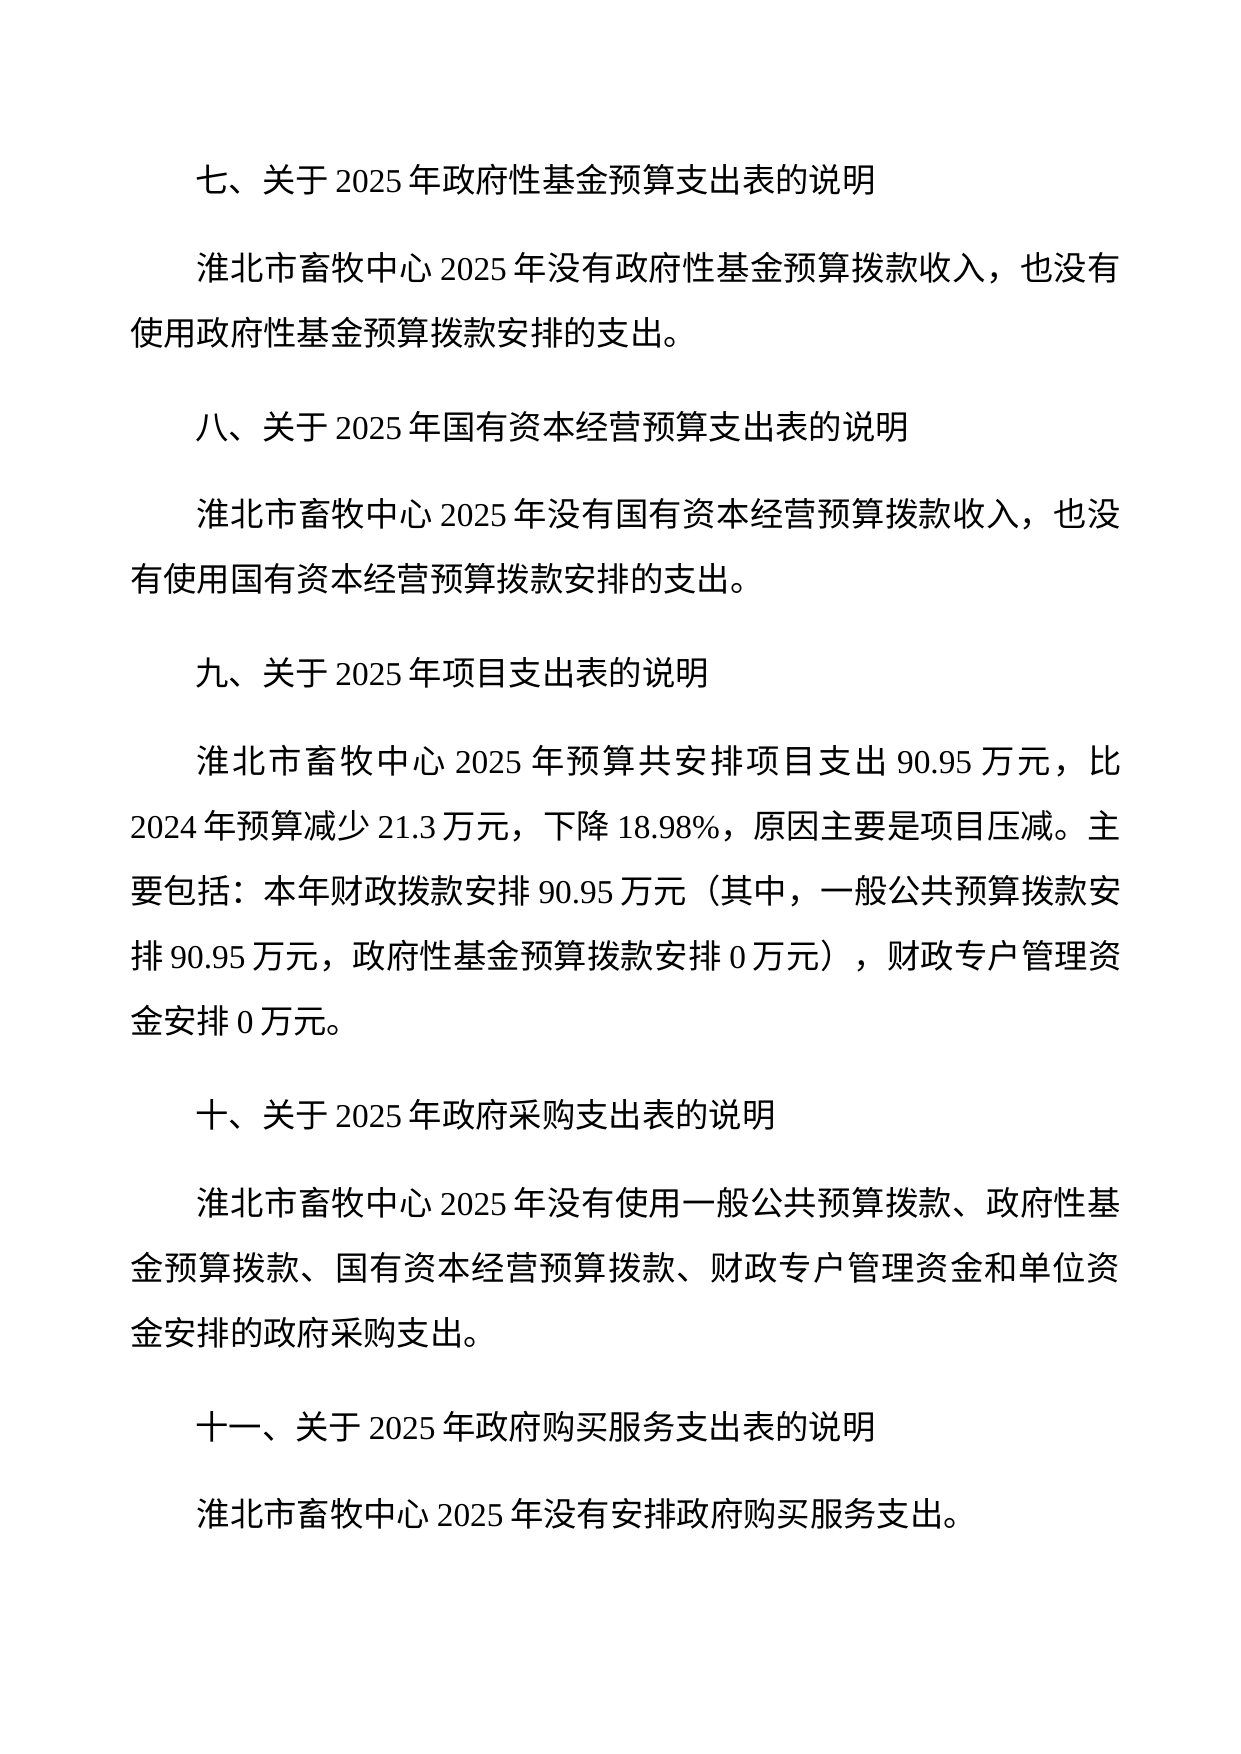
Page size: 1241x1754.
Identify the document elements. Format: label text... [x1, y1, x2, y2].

text 淮北市畜牧中心2025年没有国有资本经营预算拨款收入，也没有使用国有资本经营预算拨款安排的支出。 [130, 480, 1122, 610]
text 淮北市畜牧中心2025年没有政府性基金预算拨款收入，也没有使用政府性基金预算拨款安排的支出。 [130, 233, 1122, 363]
text 七、关于2025年政府性基金预算支出表的说明 [130, 146, 1122, 204]
text 九、关于2025年项目支出表的说明 [130, 639, 1122, 697]
text 淮北市畜牧中心2025年预算共安排项目支出90.95万元，比2024年预算减少21.3万元，下降18.98%，原因主要是项目压减。主要包括：本年财政拨款安排90.95万元（其中，一般公共预算拨款安排90.95万元，政府性基金预算拨款安排0万元），财政专户管理资金安排0万元。 [130, 727, 1122, 1052]
text 淮北市畜牧中心2025年没有使用一般公共预算拨款、政府性基金预算拨款、国有资本经营预算拨款、财政专户管理资金和单位资金安排的政府采购支出。 [130, 1168, 1122, 1363]
text 十一、关于2025年政府购买服务支出表的说明 [130, 1392, 1122, 1451]
text 八、关于2025年国有资本经营预算支出表的说明 [130, 392, 1122, 451]
text 十、关于2025年政府采购支出表的说明 [130, 1081, 1122, 1139]
text 淮北市畜牧中心2025年没有安排政府购买服务支出。 [130, 1480, 1122, 1545]
